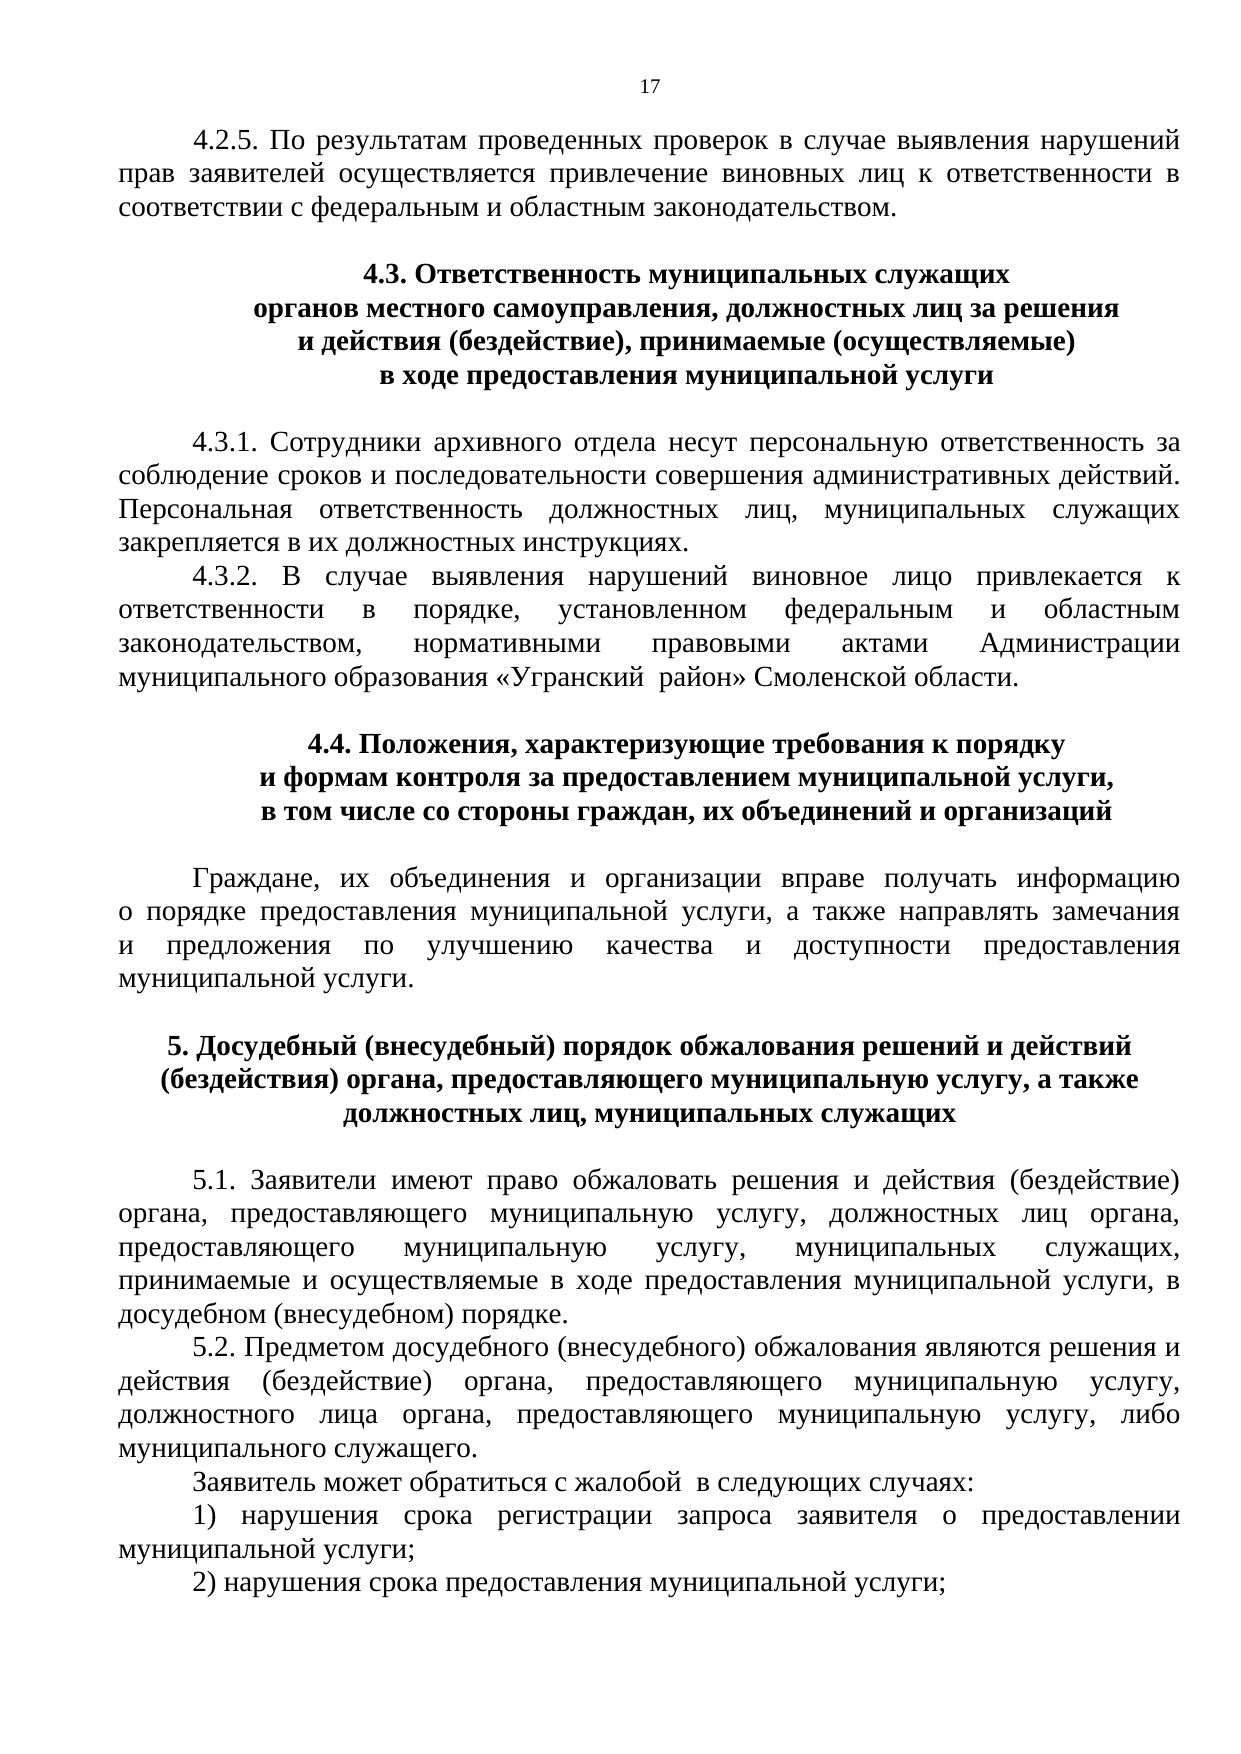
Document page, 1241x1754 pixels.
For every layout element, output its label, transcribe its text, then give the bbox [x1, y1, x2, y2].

text 5. Досудебный (внесудебный) порядок обжалования решений и действий (бездействия) органа, предоставляющего муниципальную услугу, а также должностных лиц, муниципальных служащих [118, 1028, 1181, 1128]
text 5.2. Предметом досудебного (внесудебного) обжалования являются решения и действия (бездействие) органа, предоставляющего муниципальную услугу, должностного лица органа, предоставляющего муниципальную услугу, либо муниципального служащего. [118, 1329, 1181, 1464]
text Заявитель может обратиться с жалобой в следующих случаях: [118, 1464, 1181, 1497]
text 4.4. Положения, характеризующие требования к порядку [118, 726, 1181, 759]
text в том числе со стороны граждан, их объединений и организаций [118, 793, 1181, 826]
text 4.2.5. По результатам проведенных проверок в случае выявления нарушений прав заявителей осуществляется привлечение виновных лиц к ответственности в соответствии с федеральным и областным законодательством. [118, 122, 1181, 223]
text 5.1. Заявители имеют право обжаловать решения и действия (бездействие) органа, предоставляющего муниципальную услугу, должностных лиц органа, предоставляющего муниципальную услугу, муниципальных служащих, принимаемые и осуществляемые в ходе предоставления муниципальной услуги, в досудебном (внесудебном) порядке. [118, 1162, 1181, 1329]
text и действия (бездействие), принимаемые (осуществляемые) [118, 323, 1181, 357]
text 1) нарушения срока регистрации запроса заявителя о предоставлении муниципальной услуги; [118, 1497, 1181, 1564]
text 4.3.1. Сотрудники архивного отдела несут персональную ответственность за соблюдение сроков и последовательности совершения административных действий. Персональная ответственность должностных лиц, муниципальных служащих закрепляется в их должностных инструкциях. [118, 424, 1181, 558]
text 4.3.2. В случае выявления нарушений виновное лицо привлекается к ответственности в порядке, установленном федеральным и областным законодательством, нормативными правовыми актами Администрации муниципального образования «Угранский район» Смоленской области. [118, 558, 1181, 692]
text органов местного самоуправления, должностных лиц за решения [118, 290, 1181, 323]
text 2) нарушения срока предоставления муниципальной услуги; [118, 1564, 1181, 1598]
text и формам контроля за предоставлением муниципальной услуги, [118, 759, 1181, 793]
text в ходе предоставления муниципальной услуги [118, 357, 1181, 390]
text 4.3. Ответственность муниципальных служащих [118, 256, 1181, 290]
text Граждане, их объединения и организации вправе получать информацию о порядке предоставления муниципальной услуги, а также направлять замечания и предложения по улучшению качества и доступности предоставления муниципальной услуги. [118, 860, 1181, 994]
